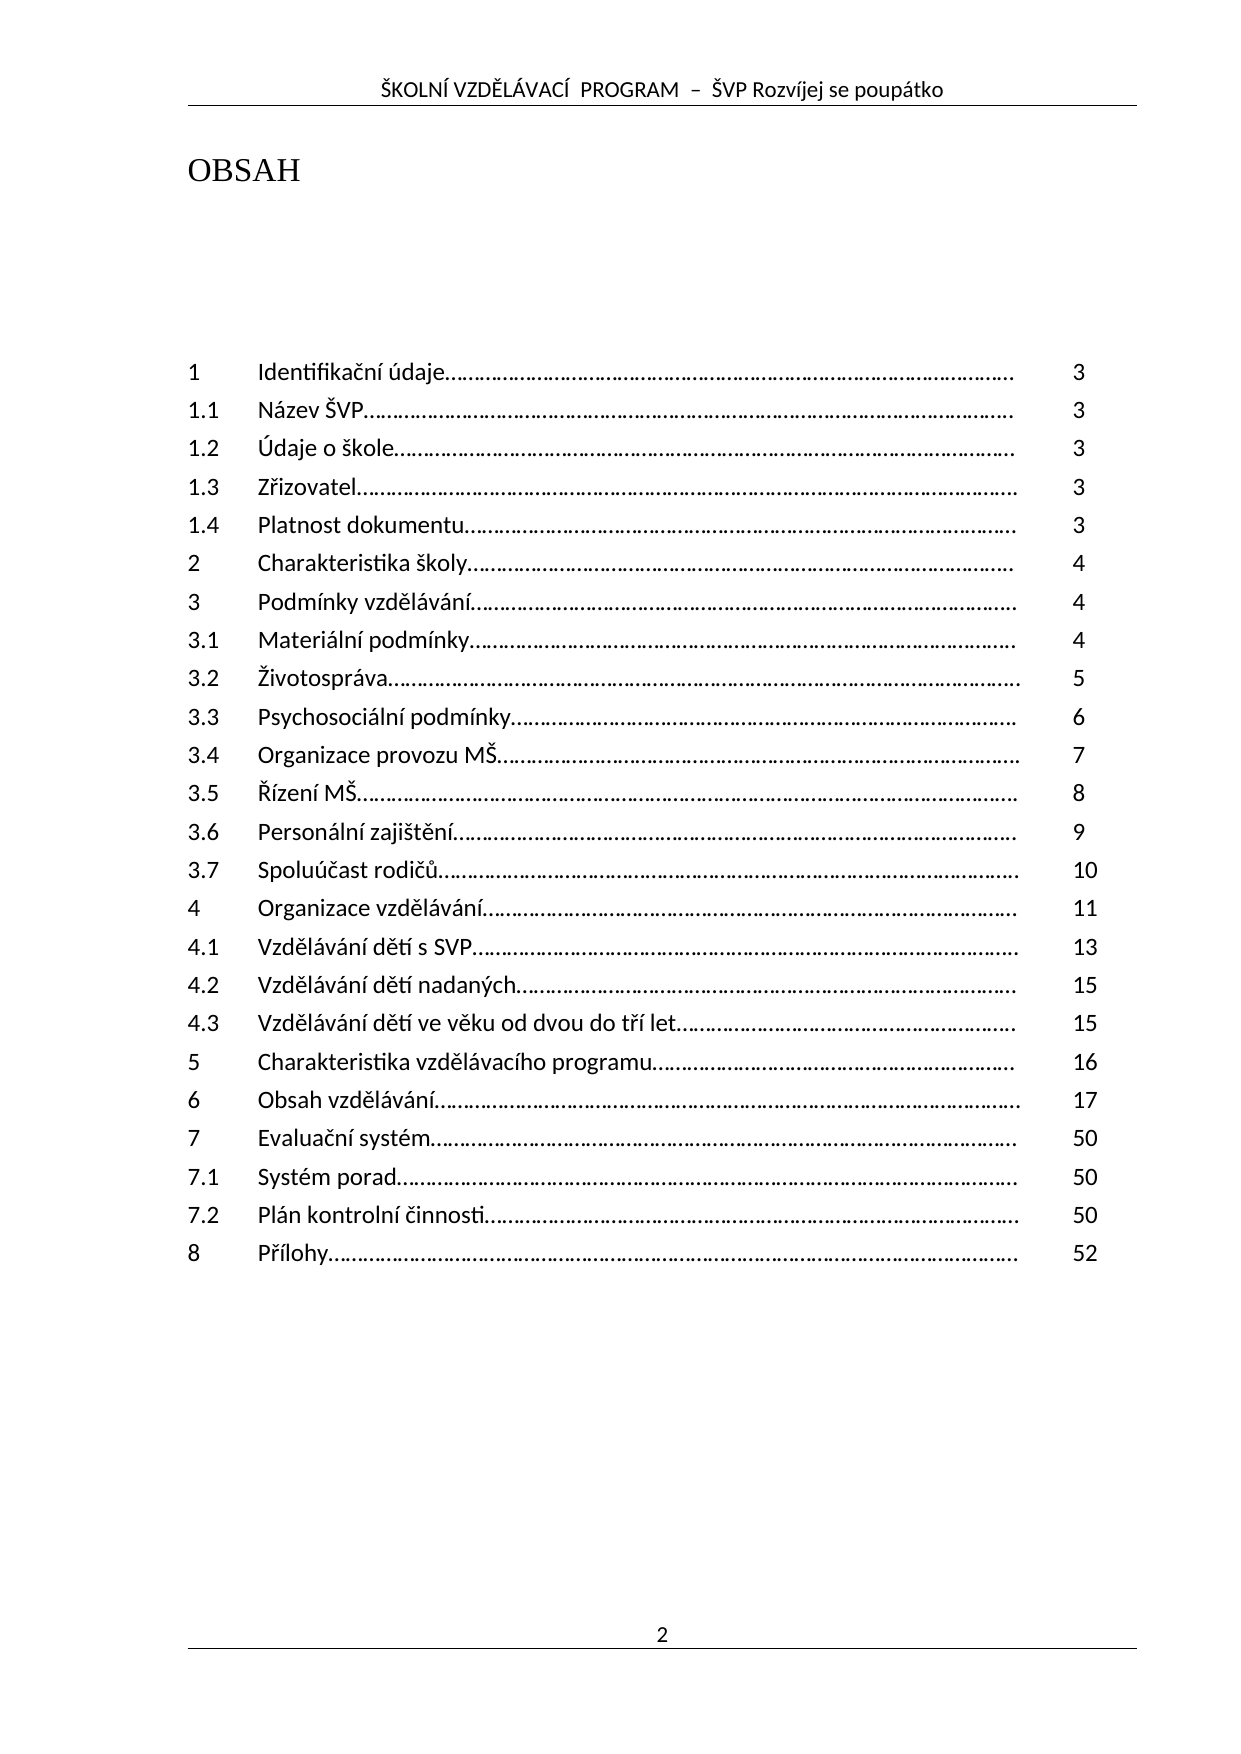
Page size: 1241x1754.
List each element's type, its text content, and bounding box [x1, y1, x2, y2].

table_cell Obsah vzdělávání………………………………………………………………………………………… [246, 1084, 1061, 1122]
table_header 1 [176, 356, 246, 394]
table_cell 4 [1061, 586, 1148, 624]
table_cell Vzdělávání dětí s SVP………………………………………………………………………………….. [246, 931, 1061, 969]
table_cell Charakteristika školy………………………………………………………………………………….. [246, 548, 1061, 586]
table_cell Organizace provozu MŠ………………………………………………………………………………. [246, 739, 1061, 777]
table_cell 3.5 [176, 778, 246, 816]
table_cell Platnost dokumentu…………………………………………………………………………………… [246, 509, 1061, 547]
table_cell Název ŠVP………………………………………………………………………………………………….. [246, 394, 1061, 432]
table_cell 5 [1061, 663, 1148, 701]
table_cell 4 [1061, 548, 1148, 586]
table_cell Podmínky vzdělávání………………………………………………………………………………….. [246, 586, 1061, 624]
table_cell 3 [1061, 433, 1148, 471]
table_cell 16 [1061, 1046, 1148, 1084]
table_cell 5 [176, 1046, 246, 1084]
table_cell Vzdělávání dětí nadaných…………………………………………………………………………… [246, 969, 1061, 1007]
table_cell 3.3 [176, 701, 246, 739]
table_cell Materiální podmínky………………………………………………………………………………….. [246, 624, 1061, 662]
table_cell 6 [1061, 701, 1148, 739]
table_cell Charakteristika vzdělávacího programu……………………………………………………… [246, 1046, 1061, 1084]
table_cell Personální zajištění…………………………………………………………………………………….. [246, 816, 1061, 854]
table_cell 4 [176, 893, 246, 931]
table_cell Plán kontrolní činnosti………………………………………………………………………………… [246, 1199, 1061, 1237]
table_cell 4 [1061, 624, 1148, 662]
table_cell Organizace vzdělávání………………………………………………………………………………… [246, 893, 1061, 931]
table_cell 52 [1061, 1238, 1148, 1276]
table_header Identifikační údaje……………………………………………………………………………………… [246, 356, 1061, 394]
table_cell Řízení MŠ……………………………………………………………………………………………………. [246, 778, 1061, 816]
table_cell Psychosociální podmínky……………………………………………………………………………. [246, 701, 1061, 739]
table_header 3 [1061, 356, 1148, 394]
table_cell 10 [1061, 854, 1148, 892]
table_cell 3 [1061, 509, 1148, 547]
table_cell 4.2 [176, 969, 246, 1007]
table_cell 8 [176, 1238, 246, 1276]
table_cell Přílohy………………………………………………………………………………………………………… [246, 1238, 1061, 1276]
table_cell 3 [1061, 394, 1148, 432]
table_cell Životospráva……………………………………………………………………………………………….. [246, 663, 1061, 701]
table_cell 2 [176, 548, 246, 586]
table_cell 50 [1061, 1199, 1148, 1237]
table_cell 3.4 [176, 739, 246, 777]
table_cell 4.3 [176, 1008, 246, 1046]
table_cell 1.1 [176, 394, 246, 432]
table_cell 8 [1061, 778, 1148, 816]
table_cell 1.2 [176, 433, 246, 471]
table_cell Evaluační systém………………………………………………………………………………………… [246, 1123, 1061, 1161]
table_cell 11 [1061, 893, 1148, 931]
table_cell 1.4 [176, 509, 246, 547]
table_cell 3.1 [176, 624, 246, 662]
table_cell Vzdělávání dětí ve věku od dvou do tří let………………………………………………….. [246, 1008, 1061, 1046]
table_cell 50 [1061, 1123, 1148, 1161]
table_cell 50 [1061, 1161, 1148, 1199]
table_cell 1.3 [176, 471, 246, 509]
table_cell 13 [1061, 931, 1148, 969]
table_cell 17 [1061, 1084, 1148, 1122]
table_cell Zřizovatel……………………………………………………………………………………………………. [246, 471, 1061, 509]
table_cell 3 [176, 586, 246, 624]
table_cell 3.6 [176, 816, 246, 854]
table_cell 6 [176, 1084, 246, 1122]
table_cell 7.2 [176, 1199, 246, 1237]
table_cell 7 [1061, 739, 1148, 777]
table_cell 3.2 [176, 663, 246, 701]
table_cell Systém porad……………………………………………………………………………………………… [246, 1161, 1061, 1199]
table_cell 7.1 [176, 1161, 246, 1199]
table_cell Spoluúčast rodičů……………………………………………………………………………………….. [246, 854, 1061, 892]
table_cell 15 [1061, 969, 1148, 1007]
table_cell 3 [1061, 471, 1148, 509]
table_cell 4.1 [176, 931, 246, 969]
table_cell 3.7 [176, 854, 246, 892]
table_cell 15 [1061, 1008, 1148, 1046]
table_cell 7 [176, 1123, 246, 1161]
table_cell Údaje o škole……………………………………………………………………………………………… [246, 433, 1061, 471]
table_cell 9 [1061, 816, 1148, 854]
